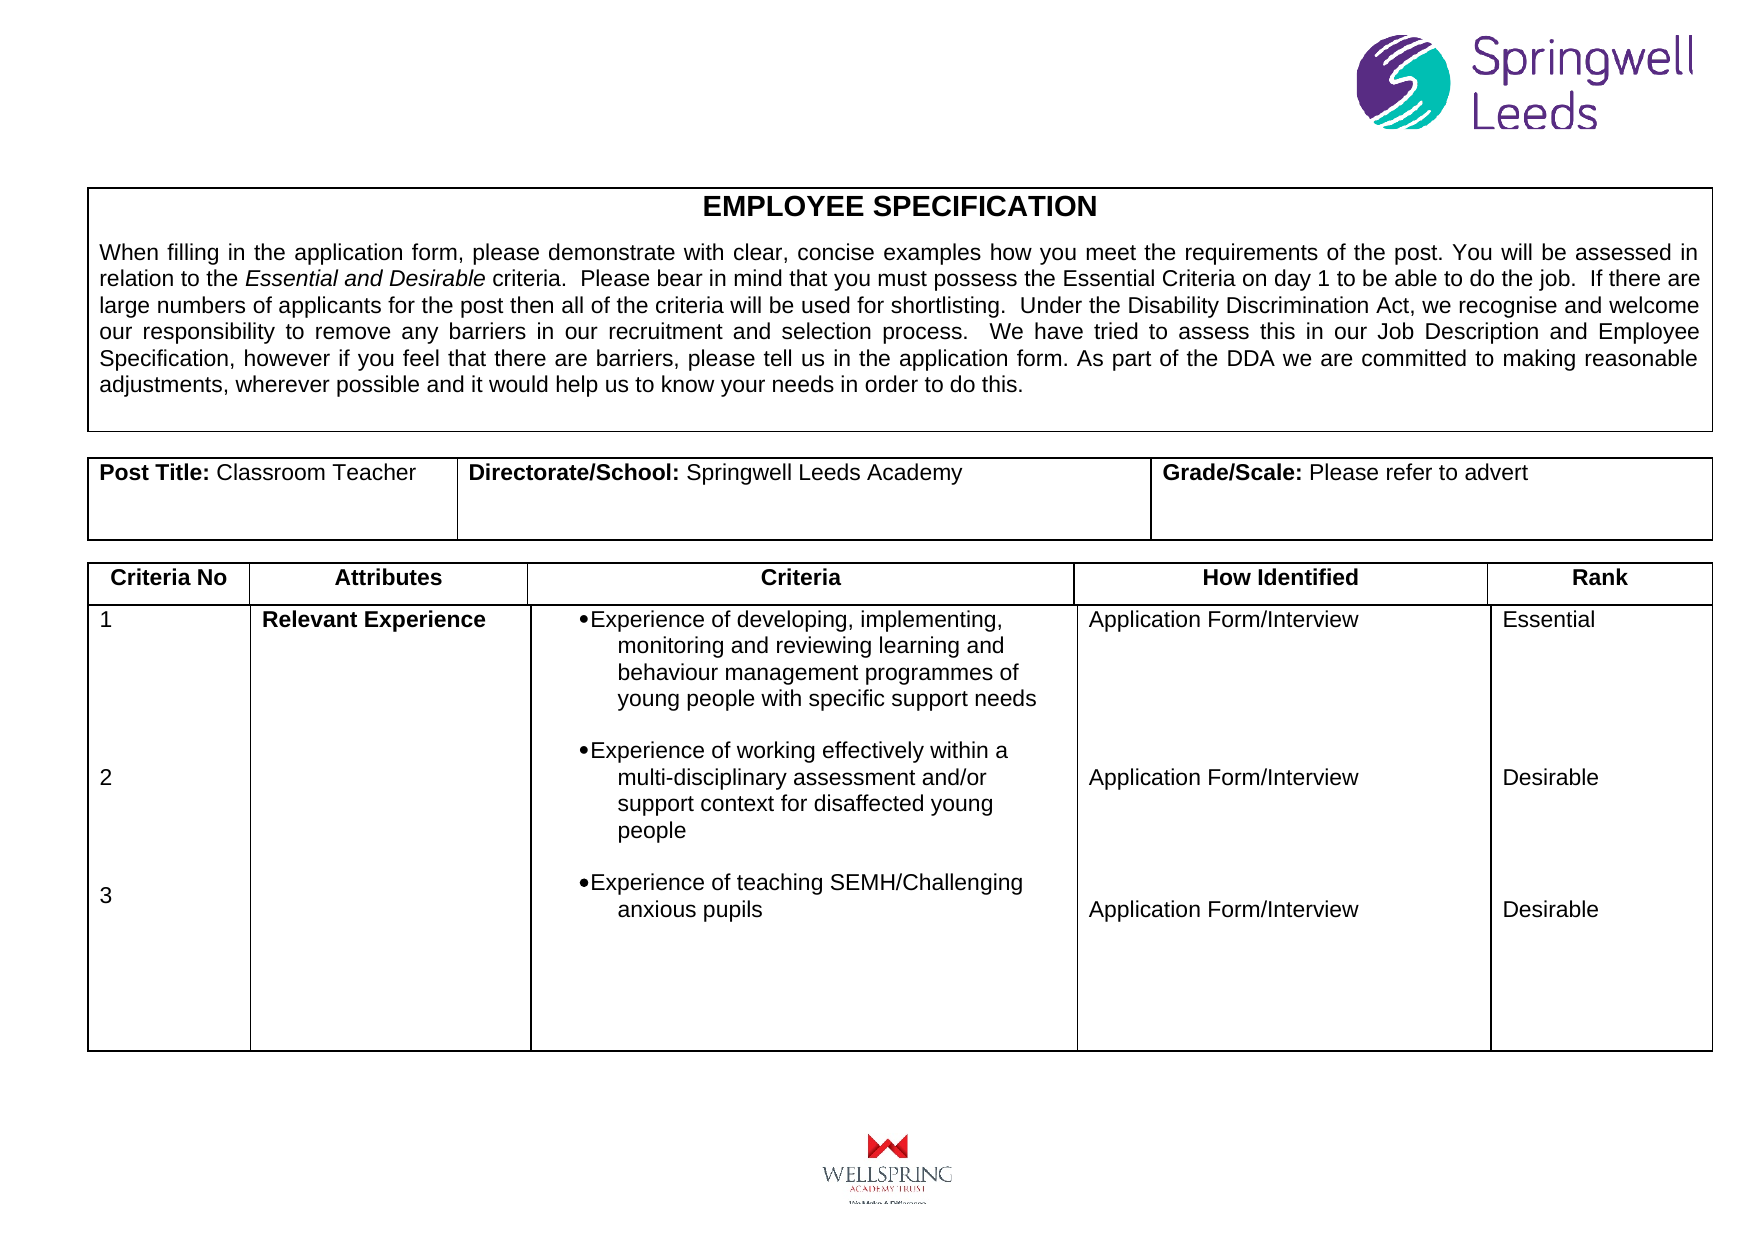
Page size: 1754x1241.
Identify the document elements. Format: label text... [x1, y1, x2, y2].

table_cell 1 2 3 [89, 606, 250, 1050]
table_header How Identified [1075, 564, 1487, 604]
table_header Grade/Scale: Please refer to advert [1152, 459, 1712, 539]
picture [1355, 35, 1692, 128]
table_header Rank [1488, 564, 1712, 604]
table_cell Application Form/Interview Application Form/Interview Application Form/Interview [1078, 606, 1490, 1050]
picture [820, 1133, 952, 1203]
table_header EMPLOYEE SPECIFICATION When filling in the application form, please demonstrate with clear, concise examples how you meet the requirements of the post. You will be assessed in relation to the Essential and Desirable criteria. Please bear in mind that you must possess the Essential Criteria on day 1 to be able to do the job. If there are large numbers of applicants for the post then all of the criteria will be used for shortlisting. Under the Disability Discrimination Act, we recognise and welcome our responsibility to remove any barriers in our recruitment and selection process. We have tried to assess this in our Job Description and Employee Specification, however if you feel that there are barriers, please tell us in the application form. As part of the DDA we are committed to making reasonable adjustments, wherever possible and it would help us to know your needs in order to do this. [89, 189, 1712, 431]
table_header Directorate/School: Springwell Leeds Academy [458, 459, 1150, 539]
table_header Criteria [528, 564, 1073, 604]
table_cell Experience of developing, implementing, monitoring and reviewing learning and behaviour management programmes of young people with specific support needs Experience of working effectively within a multi-disciplinary assessment and/or support context for disaffected young people Experience of teaching SEMH/Challenging anxious pupils [532, 606, 1077, 1050]
table_header Criteria No [89, 564, 249, 604]
table_header Attributes [250, 564, 527, 604]
table_header Post Title: Classroom Teacher [89, 459, 457, 539]
table_cell Relevant Experience [251, 606, 530, 1050]
table_cell Essential Desirable Desirable [1492, 606, 1712, 1050]
